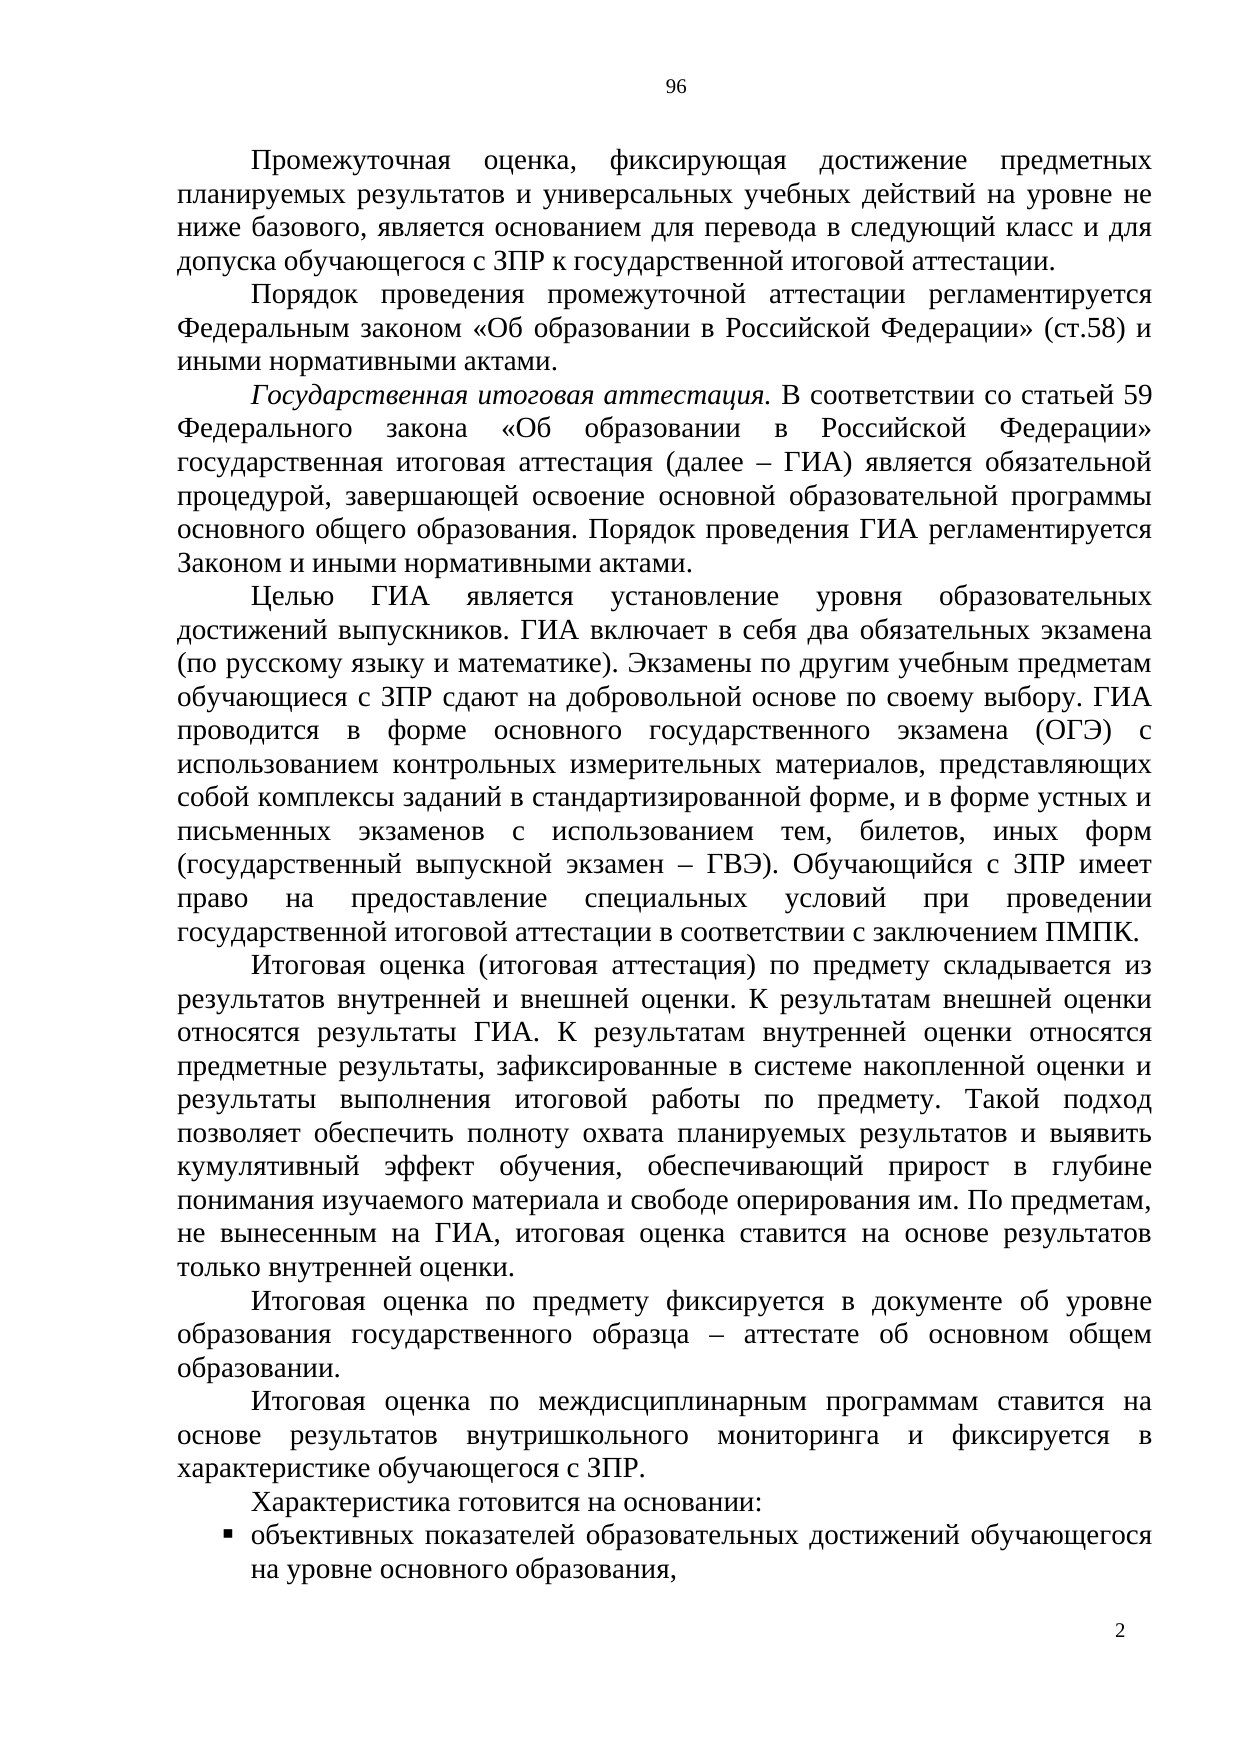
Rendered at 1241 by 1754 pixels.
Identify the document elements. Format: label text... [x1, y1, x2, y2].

text Государственная итоговая аттестация. В соответствии со статьей 59 Федерального закона «Об образовании в Российской Федерации» государственная итоговая аттестация (далее – ГИА) является обязательной процедурой, завершающей освоение основной образовательной программы основного общего образования. Порядок проведения ГИА регламентируется Законом и иными нормативными актами. [177, 377, 1153, 578]
text Промежуточная оценка, фиксирующая достижение предметных планируемых результатов и универсальных учебных действий на уровне не ниже базового, является основанием для перевода в следующий класс и для допуска обучающегося с ЗПР к государственной итоговой аттестации. [177, 142, 1153, 276]
text Целью ГИА является установление уровня образовательных достижений выпускников. ГИА включает в себя два обязательных экзамена (по русскому языку и математике). Экзамены по другим учебным предметам обучающиеся с ЗПР сдают на добровольной основе по своему выбору. ГИА проводится в форме основного государственного экзамена (ОГЭ) с использованием контрольных измерительных материалов, представляющих собой комплексы заданий в стандартизированной форме, и в форме устных и письменных экзаменов с использованием тем, билетов, иных форм (государственный выпускной экзамен – ГВЭ). Обучающийся с ЗПР имеет право на предоставление специальных условий при проведении государственной итоговой аттестации в соответствии с заключением ПМПК. [177, 578, 1153, 947]
text Итоговая оценка по предмету фиксируется в документе об уровне образования государственного образца – аттестате об основном общем образовании. [177, 1283, 1153, 1383]
text Характеристика готовится на основании: [177, 1484, 1153, 1517]
text Порядок проведения промежуточной аттестации регламентируется Федеральным законом «Об образовании в Российской Федерации» (ст.58) и иными нормативными актами. [177, 276, 1153, 377]
text Итоговая оценка по междисциплинарным программам ставится на основе результатов внутришкольного мониторинга и фиксируется в характеристике обучающегося с ЗПР. [177, 1383, 1153, 1484]
list объективных показателей образовательных достижений обучающегося на уровне основного образования, [221, 1517, 1153, 1585]
text Итоговая оценка (итоговая аттестация) по предмету складывается из результатов внутренней и внешней оценки. К результатам внешней оценки относятся результаты ГИА. К результатам внутренней оценки относятся предметные результаты, зафиксированные в системе накопленной оценки и результаты выполнения итоговой работы по предмету. Такой подход позволяет обеспечить полноту охвата планируемых результатов и выявить кумулятивный эффект обучения, обеспечивающий прирост в глубине понимания изучаемого материала и свободе оперирования им. По предметам, не вынесенным на ГИА, итоговая оценка ставится на основе результатов только внутренней оценки. [177, 947, 1153, 1283]
